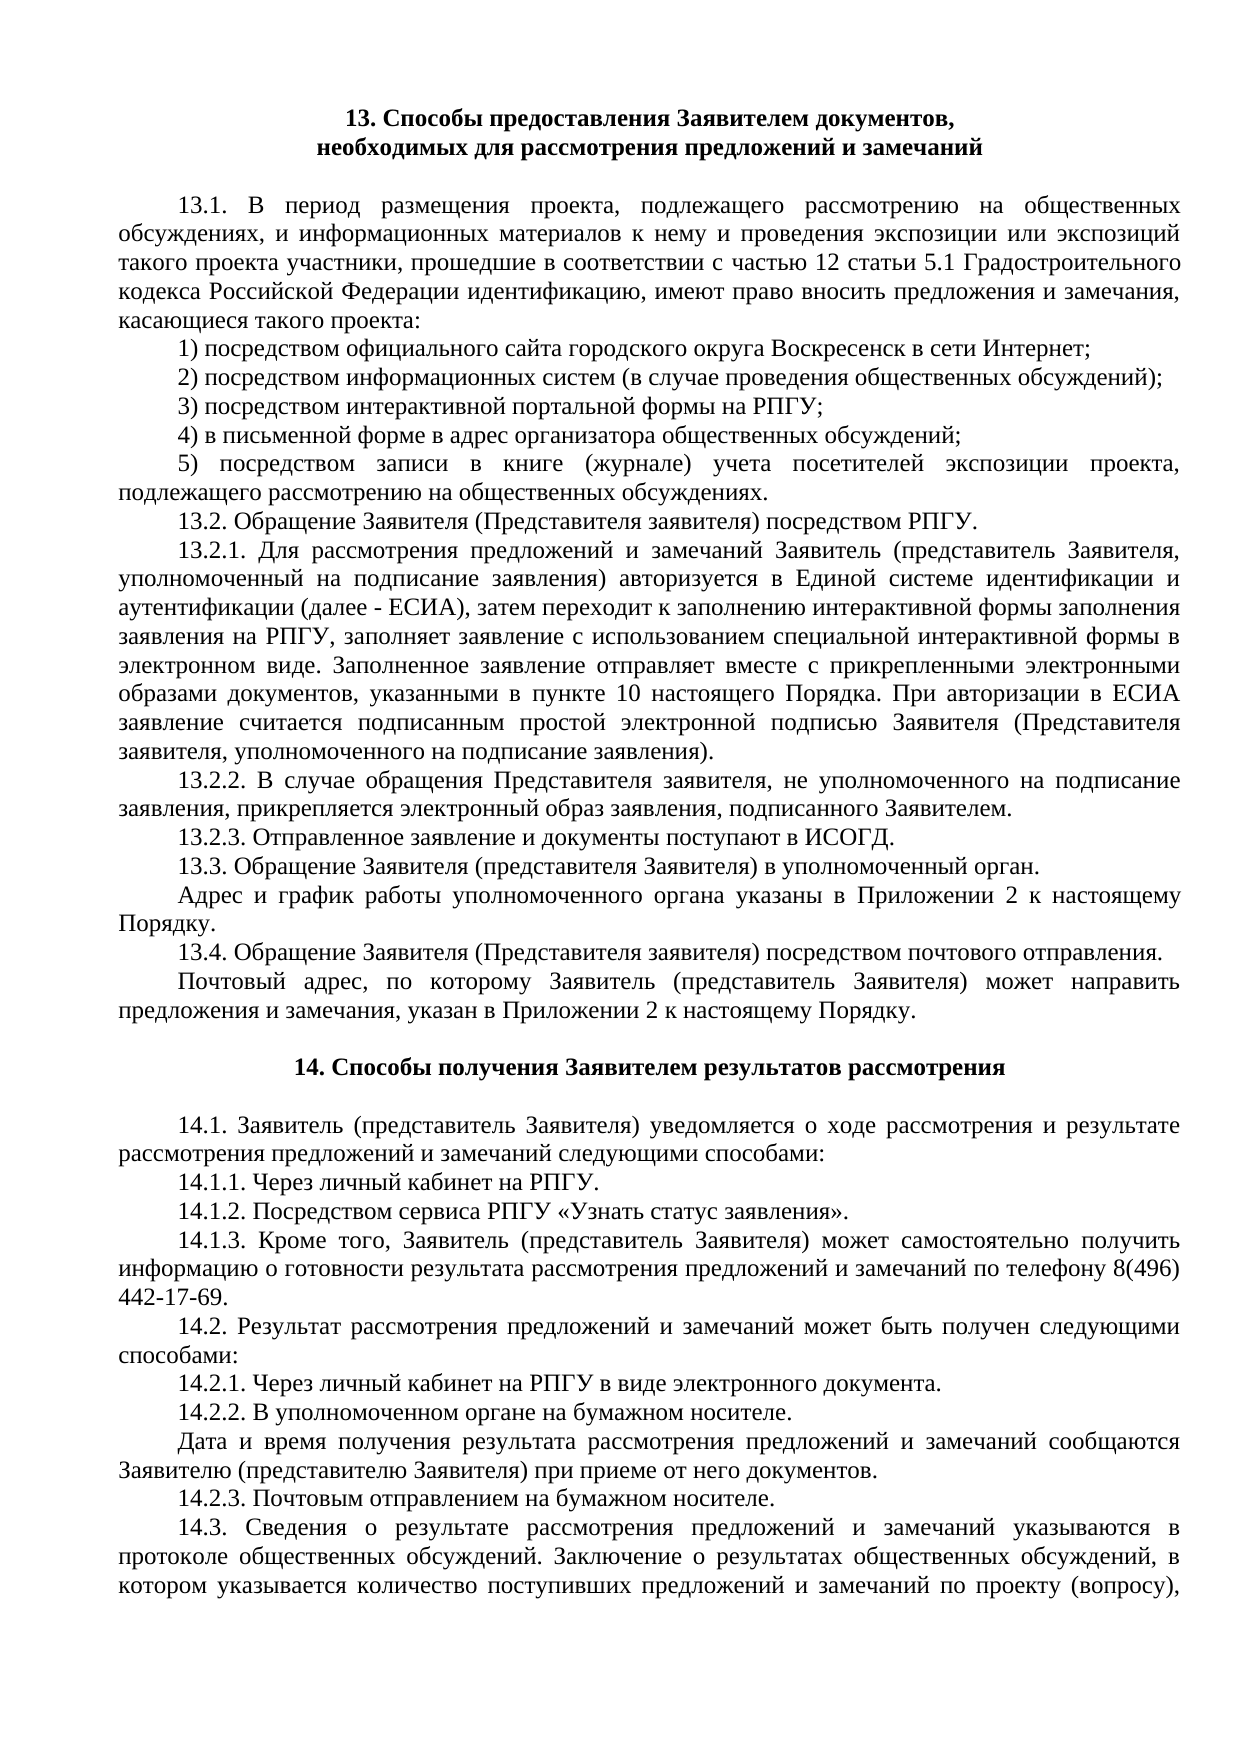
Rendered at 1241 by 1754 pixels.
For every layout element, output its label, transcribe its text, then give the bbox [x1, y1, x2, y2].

text 13.4. Обращение Заявителя (Представителя заявителя) посредством почтового отправления. [118, 937, 1181, 966]
text Дата и время получения результата рассмотрения предложений и замечаний сообщаются Заявителю (представителю Заявителя) при приеме от него документов. [118, 1426, 1181, 1483]
text 13.2. Обращение Заявителя (Представителя заявителя) посредством РПГУ. [118, 506, 1181, 535]
text 1) посредством официального сайта городского округа Воскресенск в сети Интернет; [118, 333, 1181, 362]
text 14.1.3. Кроме того, Заявитель (представитель Заявителя) может самостоятельно получить информацию о готовности результата рассмотрения предложений и замечаний по телефону 8(496) 442-17-69. [118, 1225, 1181, 1311]
text 13.2.1. Для рассмотрения предложений и замечаний Заявитель (представитель Заявителя, уполномоченный на подписание заявления) авторизуется в Единой системе идентификации и аутентификации (далее - ЕСИА), затем переходит к заполнению интерактивной формы заполнения заявления на РПГУ, заполняет заявление с использованием специальной интерактивной формы в электронном виде. Заполненное заявление отправляет вместе с прикрепленными электронными образами документов, указанными в пункте 10 настоящего Порядка. При авторизации в ЕСИА заявление считается подписанным простой электронной подписью Заявителя (Представителя заявителя, уполномоченного на подписание заявления). [118, 535, 1181, 765]
text 14.1.2. Посредством сервиса РПГУ «Узнать статус заявления». [118, 1196, 1181, 1225]
text 2) посредством информационных систем (в случае проведения общественных обсуждений); [118, 362, 1181, 391]
text 14.2. Результат рассмотрения предложений и замечаний может быть получен следующими способами: [118, 1311, 1181, 1368]
text 5) посредством записи в книге (журнале) учета посетителей экспозиции проекта, подлежащего рассмотрению на общественных обсуждениях. [118, 448, 1181, 506]
text необходимых для рассмотрения предложений и замечаний [118, 132, 1181, 161]
text 14.2.2. В уполномоченном органе на бумажном носителе. [118, 1397, 1181, 1426]
text 14.1.1. Через личный кабинет на РПГУ. [118, 1167, 1181, 1196]
text 13. Способы предоставления Заявителем документов, [118, 103, 1181, 132]
text 14.2.1. Через личный кабинет на РПГУ в виде электронного документа. [118, 1368, 1181, 1397]
text 4) в письменной форме в адрес организатора общественных обсуждений; [118, 420, 1181, 448]
text Адрес и график работы уполномоченного органа указаны в Приложении 2 к настоящему Порядку. [118, 880, 1181, 937]
text 13.2.3. Отправленное заявление и документы поступают в ИСОГД. [118, 822, 1181, 851]
text 14.2.3. Почтовым отправлением на бумажном носителе. [118, 1483, 1181, 1512]
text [118, 1512, 1181, 1598]
text Почтовый адрес, по которому Заявитель (представитель Заявителя) может направить предложения и замечания, указан в Приложении 2 к настоящему Порядку. [118, 966, 1181, 1023]
text 14.1. Заявитель (представитель Заявителя) уведомляется о ходе рассмотрения и результате рассмотрения предложений и замечаний следующими способами: [118, 1110, 1181, 1167]
text 13.1. В период размещения проекта, подлежащего рассмотрению на общественных обсуждениях, и информационных материалов к нему и проведения экспозиции или экспозиций такого проекта участники, прошедшие в соответствии с частью 12 статьи 5.1 Градостроительного кодекса Российской Федерации идентификацию, имеют право вносить предложения и замечания, касающиеся такого проекта: [118, 190, 1181, 333]
text 13.2.2. В случае обращения Представителя заявителя, не уполномоченного на подписание заявления, прикрепляется электронный образ заявления, подписанного Заявителем. [118, 765, 1181, 822]
text 13.3. Обращение Заявителя (представителя Заявителя) в уполномоченный орган. [118, 851, 1181, 880]
text 14. Способы получения Заявителем результатов рассмотрения [118, 1052, 1181, 1081]
text 3) посредством интерактивной портальной формы на РПГУ; [118, 391, 1181, 420]
